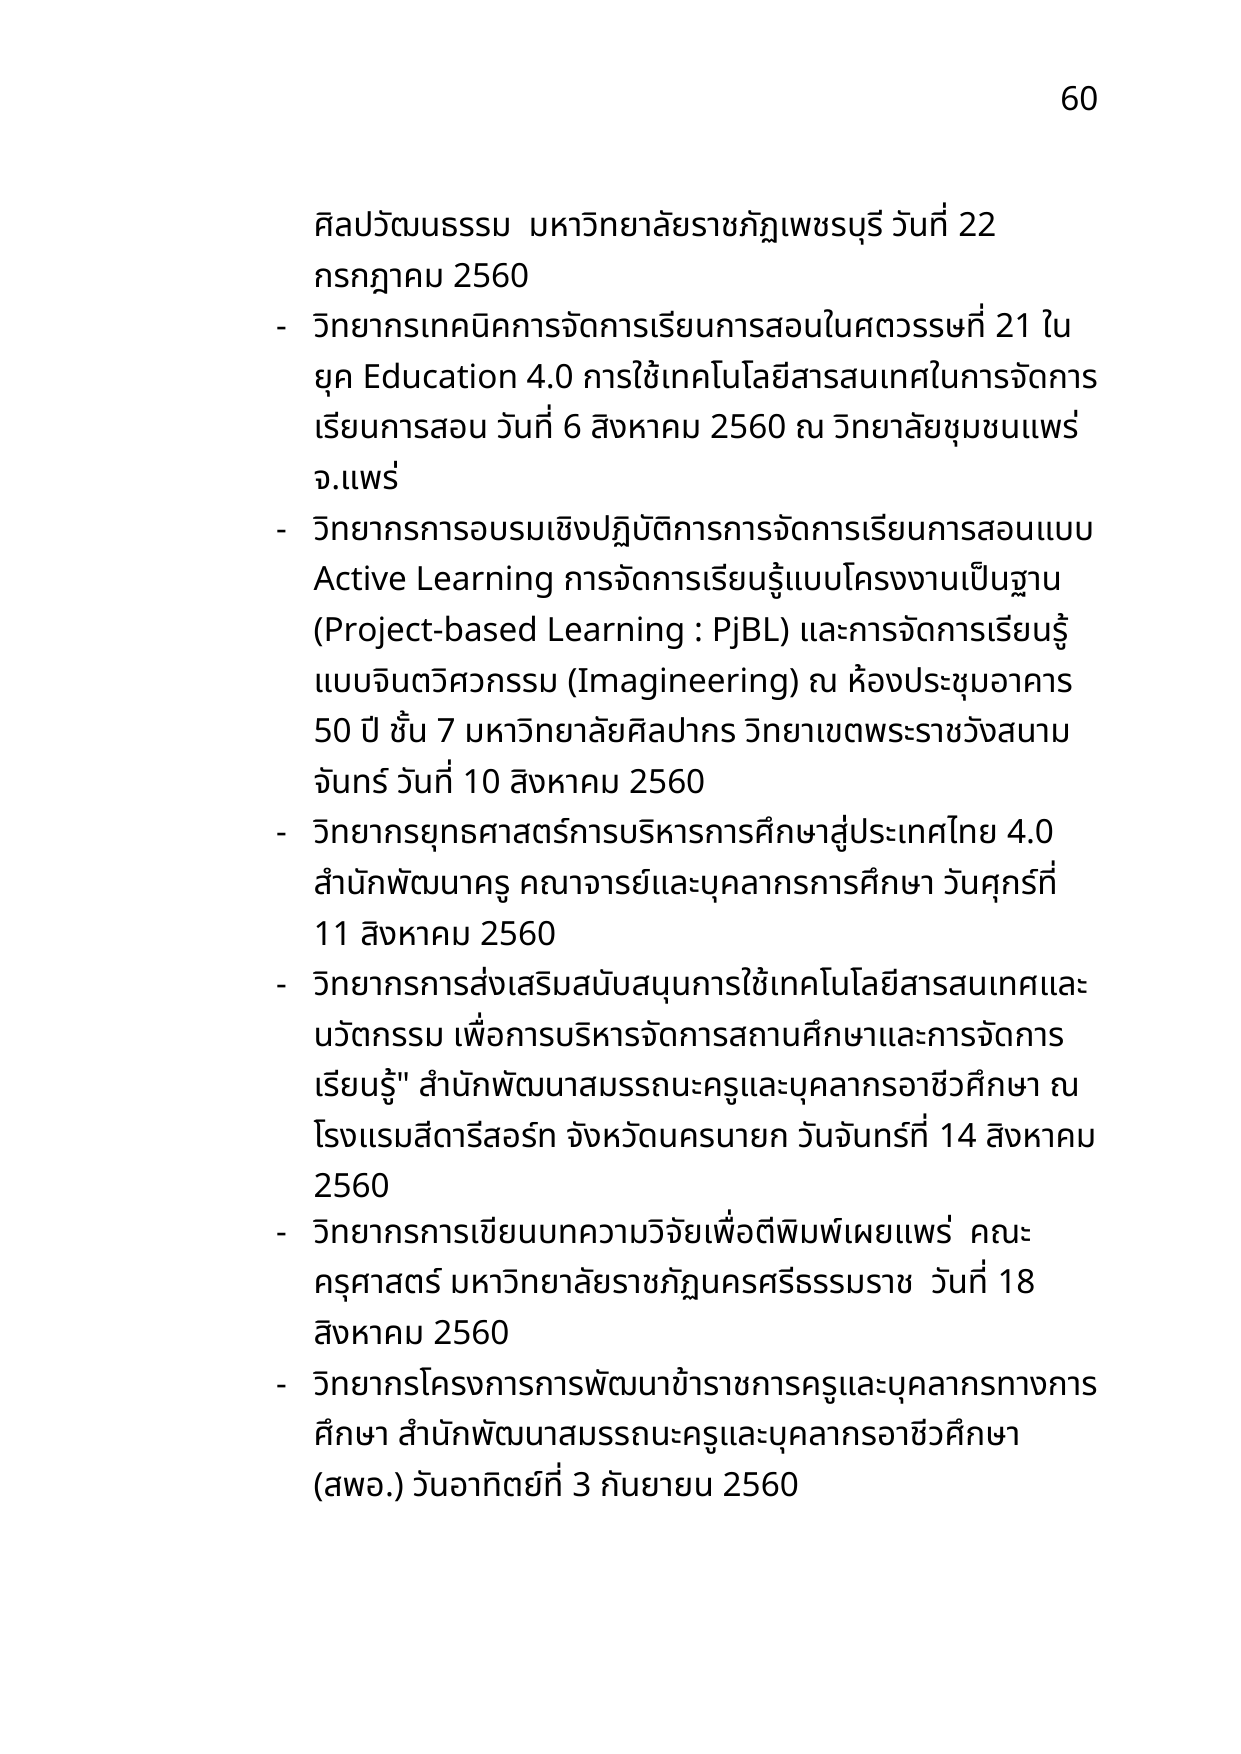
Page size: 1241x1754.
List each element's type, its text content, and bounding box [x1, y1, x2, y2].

list วิทยากรโครงการการพัฒนาข้าราชการครูและบุคลากรทางการศึกษา สำนักพัฒนาสมรรถนะครูและบุคลากรอาชีวศึกษา (สพอ.) วันอาทิตย์ที่ 3 กันยายน 2560 [276, 1359, 1098, 1511]
list วิทยากรการส่งเสริมสนับสนุนการใช้เทคโนโลยีสารสนเทศและนวัตกรรม เพื่อการบริหารจัดการสถานศึกษาและการจัดการเรียนรู้" สำนักพัฒนาสมรรถนะครูและบุคลากรอาชีวศึกษา ณ โรงแรมสีดารีสอร์ท จังหวัดนครนายก วันจันทร์ที่ 14 สิงหาคม 2560 [276, 960, 1098, 1208]
list วิทยากรการอบรมเชิงปฏิบัติการการจัดการเรียนการสอนแบบ Active Learning การจัดการเรียนรู้แบบโครงงานเป็นฐาน (Project-based Learning : PjBL) และการจัดการเรียนรู้แบบจินตวิศวกรรม (Imagineering) ณ ห้องประชุมอาคาร 50 ปี ชั้น 7 มหาวิทยาลัยศิลปากร วิทยาเขตพระราชวังสนามจันทร์ วันที่ 10 สิงหาคม 2560 [276, 504, 1098, 808]
list วิทยากรยุทธศาสตร์การบริหารการศึกษาสู่ประเทศไทย 4.0 สำนักพัฒนาครู คณาจารย์และบุคลากรการศึกษา วันศุกร์ที่ 11 สิงหาคม 2560 [276, 808, 1098, 960]
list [276, 201, 1098, 302]
list วิทยากรเทคนิคการจัดการเรียนการสอนในศตวรรษที่ 21 ในยุค Education 4.0 การใช้เทคโนโลยีสารสนเทศในการจัดการเรียนการสอน วันที่ 6 สิงหาคม 2560 ณ วิทยาลัยชุมชนแพร่ จ.แพร่ [276, 302, 1098, 504]
list วิทยากรการเขียนบทความวิจัยเพื่อตีพิมพ์เผยแพร่ คณะครุศาสตร์ มหาวิทยาลัยราชภัฏนครศรีธรรมราช วันที่ 18 สิงหาคม 2560 [276, 1208, 1098, 1359]
